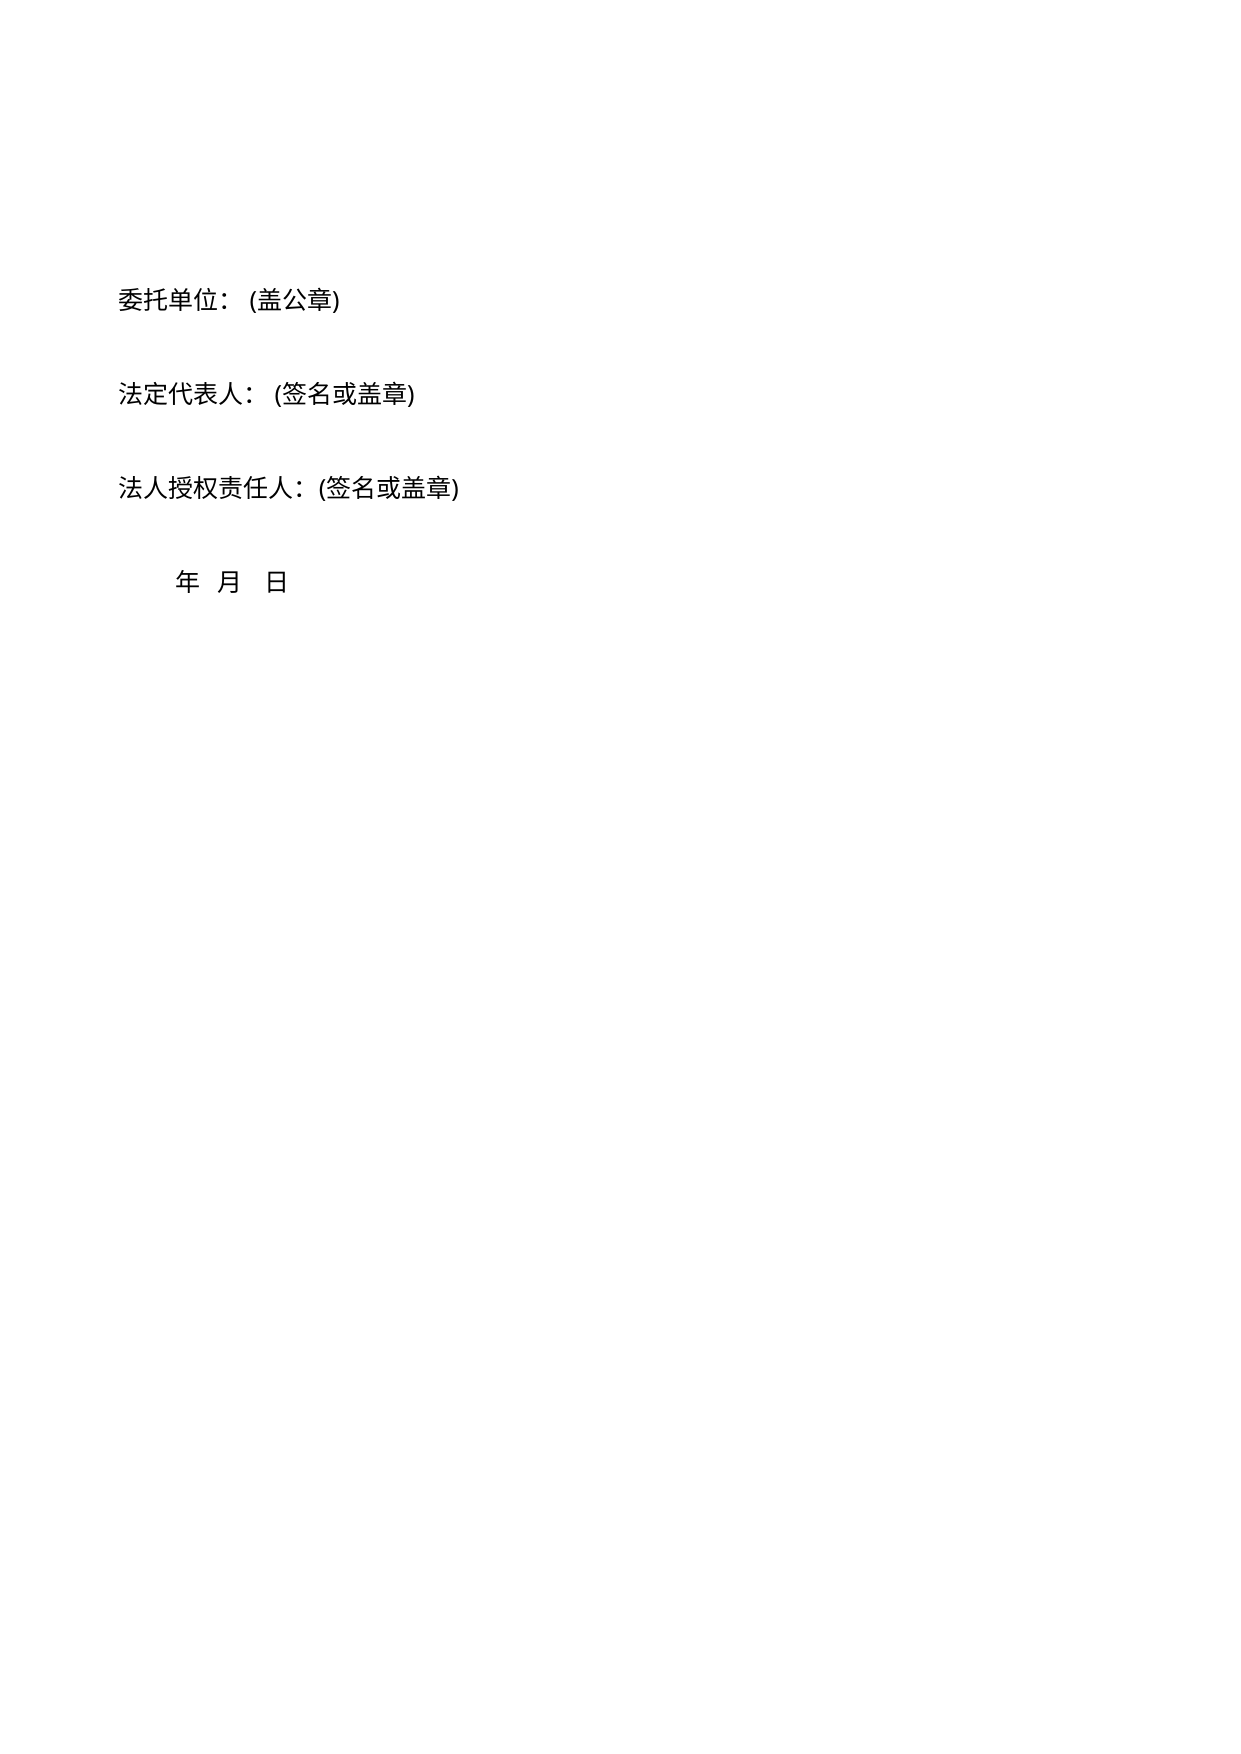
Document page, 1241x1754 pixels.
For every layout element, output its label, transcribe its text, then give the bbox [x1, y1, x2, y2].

text 法定代表人： (签名或盖章) [75, 360, 1165, 425]
text 委托单位： (盖公章) [75, 266, 1165, 331]
text 法人授权责任人：(签名或盖章) [75, 454, 1165, 519]
text 年 月 日 [75, 548, 1165, 613]
